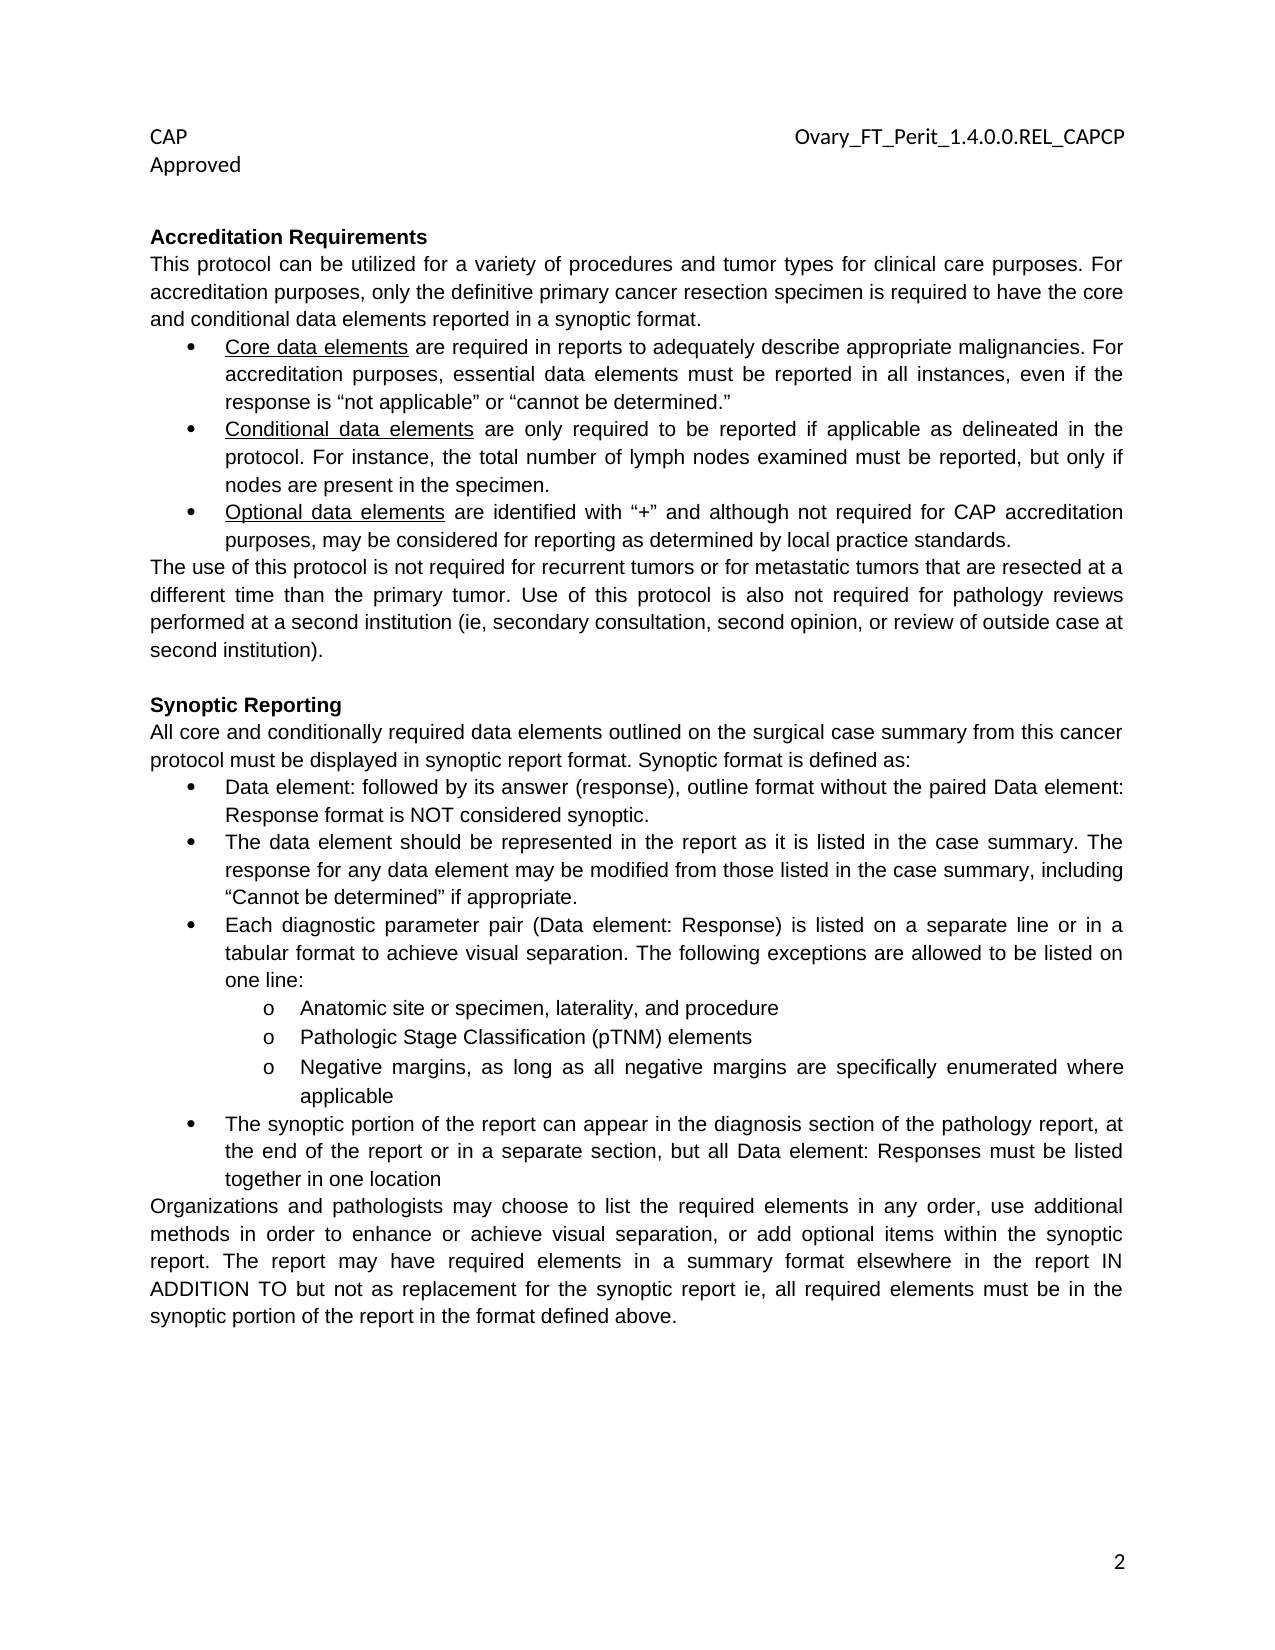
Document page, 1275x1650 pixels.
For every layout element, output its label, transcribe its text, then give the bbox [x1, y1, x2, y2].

list Data element: followed by its answer (response), outline format without the paired Data element: Response format is NOT considered synoptic. [187, 775, 1125, 827]
list Optional data elements are identified with “+” and although not required for CAP accreditation purposes, may be considered for reporting as determined by local practice standards. [187, 500, 1125, 551]
list Anatomic site or specimen, laterality, and procedure [262, 995, 1125, 1021]
list Pathologic Stage Classification (pTNM) elements [262, 1025, 1125, 1051]
text This protocol can be utilized for a variety of procedures and tumor types for clinical care purposes. For accreditation purposes, only the definitive primary cancer resection specimen is required to have the core and conditional data elements reported in a synoptic format. [150, 252, 1125, 331]
text The use of this protocol is not required for recurrent tumors or for metastatic tumors that are resected at a different time than the primary tumor. Use of this protocol is also not required for pathology reviews performed at a second institution (ie, secondary consultation, second opinion, or review of outside case at second institution). [150, 555, 1125, 661]
text Synoptic Reporting [150, 692, 1125, 716]
text Accreditation Requirements [150, 225, 1125, 249]
list The data element should be represented in the report as it is listed in the case summary. The response for any data element may be modified from those listed in the case summary, including “Cannot be determined” if appropriate. [187, 830, 1125, 909]
list Negative margins, as long as all negative margins are specifically enumerated where applicable [262, 1055, 1125, 1108]
list The synoptic portion of the report can appear in the diagnosis section of the pathology report, at the end of the report or in a separate section, but all Data element: Responses must be listed together in one location [187, 1112, 1125, 1191]
list Each diagnostic parameter pair (Data element: Response) is listed on a separate line or in a tabular format to achieve visual separation. The following exceptions are allowed to be listed on one line: [187, 913, 1125, 992]
list Conditional data elements are only required to be reported if applicable as delineated in the protocol. For instance, the total number of lymph nodes examined must be reported, but only if nodes are present in the specimen. [187, 417, 1125, 496]
list Core data elements are required in reports to adequately describe appropriate malignancies. For accreditation purposes, essential data elements must be reported in all instances, even if the response is “not applicable” or “cannot be determined.” [187, 335, 1125, 414]
text Organizations and pathologists may choose to list the required elements in any order, use additional methods in order to enhance or achieve visual separation, or add optional items within the synoptic report. The report may have required elements in a summary format elsewhere in the report IN ADDITION TO but not as replacement for the synoptic report ie, all required elements must be in the synoptic portion of the report in the format defined above. [150, 1194, 1125, 1328]
text All core and conditionally required data elements outlined on the surgical case summary from this cancer protocol must be displayed in synoptic report format. Synoptic format is defined as: [150, 720, 1125, 771]
